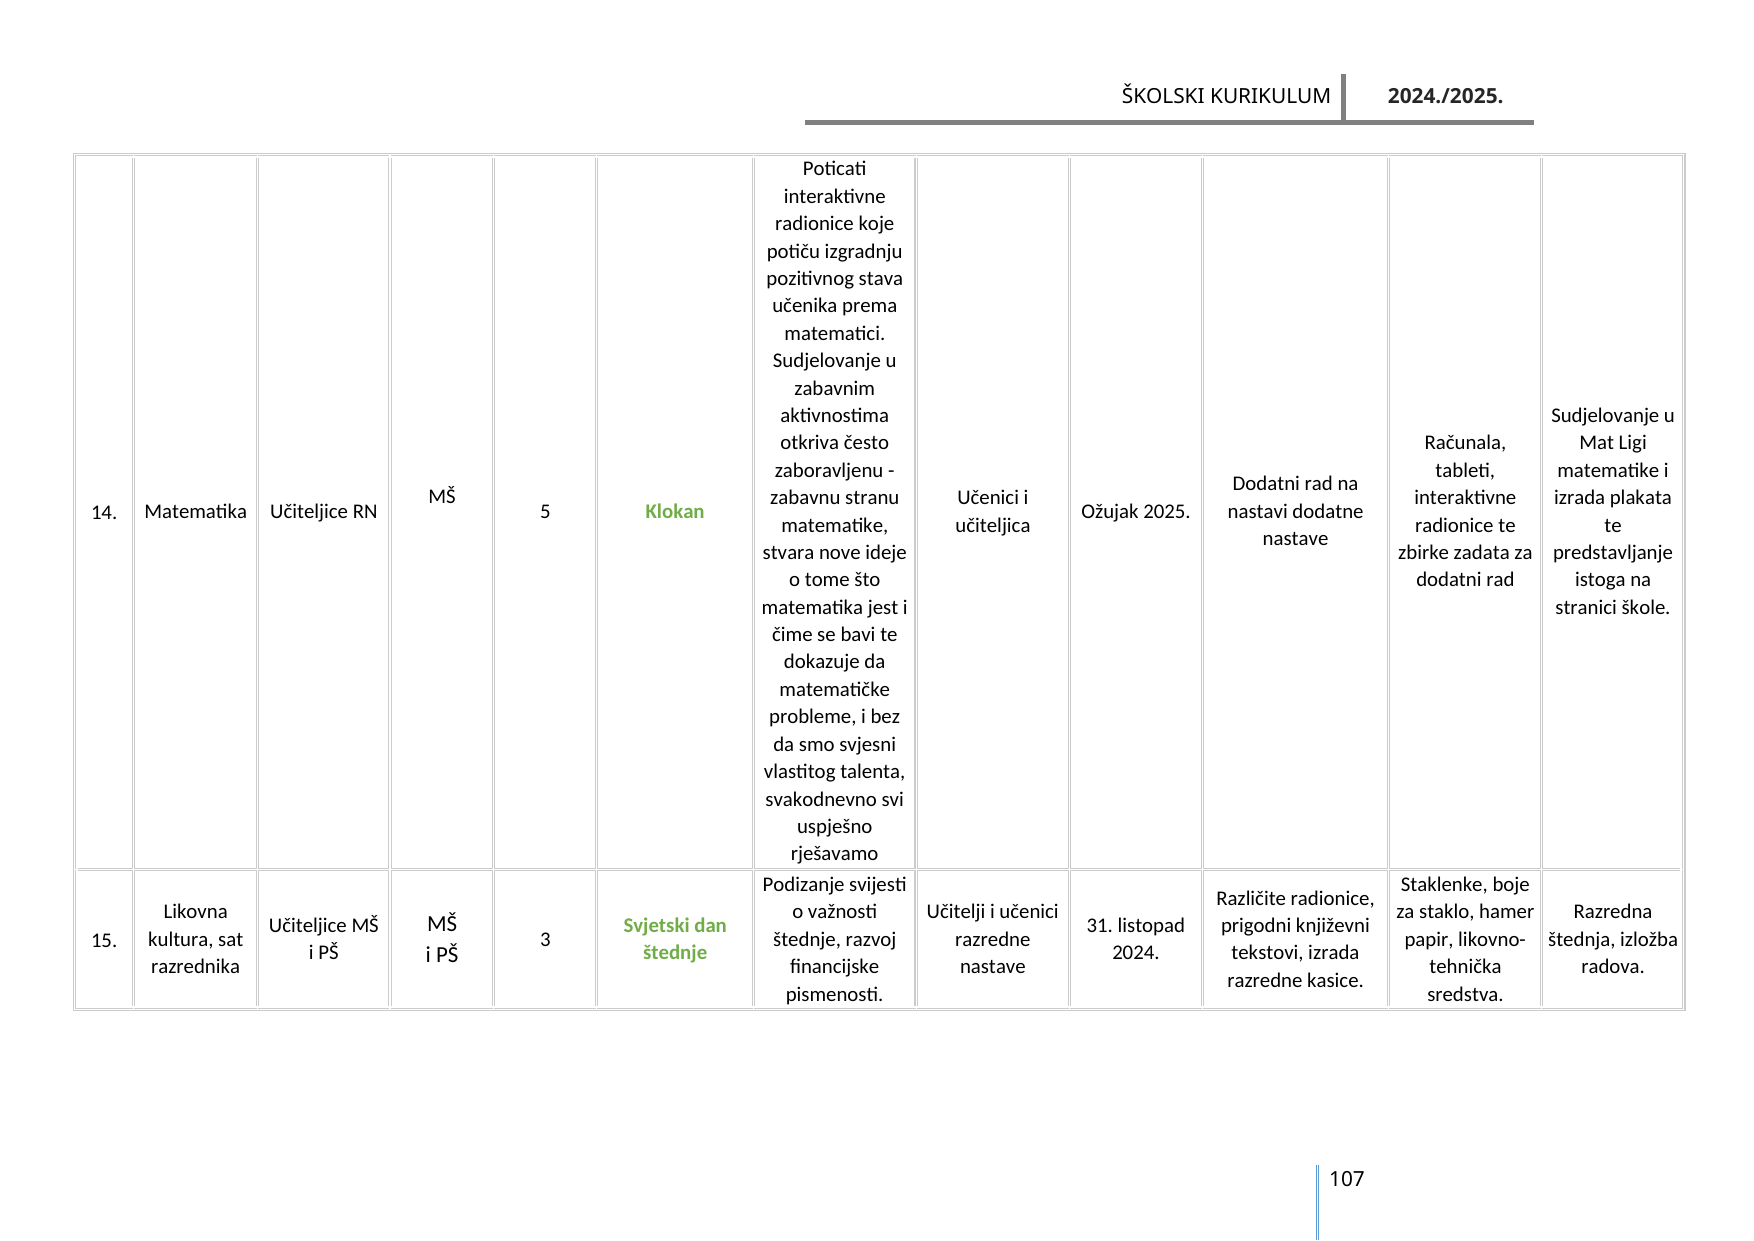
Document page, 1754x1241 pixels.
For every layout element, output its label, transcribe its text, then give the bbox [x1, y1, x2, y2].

table_cell Učiteljice RN [257, 154, 390, 868]
table_cell Sudjelovanje u Mat Ligi matematike i izrada plakata te predstavljanje istoga na stranici škole. [1542, 156, 1682, 868]
table_cell Računala, tableti, interaktivne radionice te zbirke zadata za dodatni rad [1389, 154, 1542, 868]
table_cell Svjetski dan štednje [597, 871, 753, 1008]
table_cell Poticati interaktivne radionice koje potiču izgradnju pozitivnog stava učenika prema matematici. Sudjelovanje u zabavnim aktivnostima otkriva često zaboravljenu - zabavnu stranu matematike, stvara nove ideje o tome što matematika jest i čime se bavi te dokazuje da matematičke probleme, i bez da smo svjesni vlastitog talenta, svakodnevno svi uspješno rješavamo [753, 156, 916, 868]
table_cell Klokan [597, 156, 753, 868]
table_cell Razredna štednja, izložba radova. [1542, 868, 1684, 1008]
table_cell Učitelji i učenici razredne nastave [916, 871, 1069, 1008]
table_cell Podizanje svijesti o važnosti štednje, razvoj financijske pismenosti. [753, 871, 916, 1008]
table_cell Različite radionice, prigodni književni tekstovi, izrada razredne kasice. [1202, 871, 1388, 1008]
table_cell Ožujak 2025. [1069, 156, 1202, 868]
table_cell Likovna kultura, sat razrednika [134, 871, 257, 1008]
table_cell 15. [75, 868, 133, 1008]
table_cell Staklenke, boje za staklo, hamer papir, likovno-tehnička sredstva. [1389, 868, 1542, 1008]
table_cell Učenici i učiteljica [916, 156, 1069, 868]
table_cell Dodatni rad na nastavi dodatne nastave [1202, 156, 1388, 868]
table_cell 14. [76, 156, 133, 868]
table_cell 5 [494, 154, 597, 868]
table_cell MŠ [390, 156, 493, 868]
table_cell Matematika [134, 156, 257, 868]
table_cell MŠ i PŠ [390, 871, 493, 1008]
table_cell 3 [494, 868, 597, 1008]
table_cell Učiteljice MŠ i PŠ [257, 868, 390, 1008]
table_cell 31. listopad 2024. [1069, 871, 1202, 1008]
